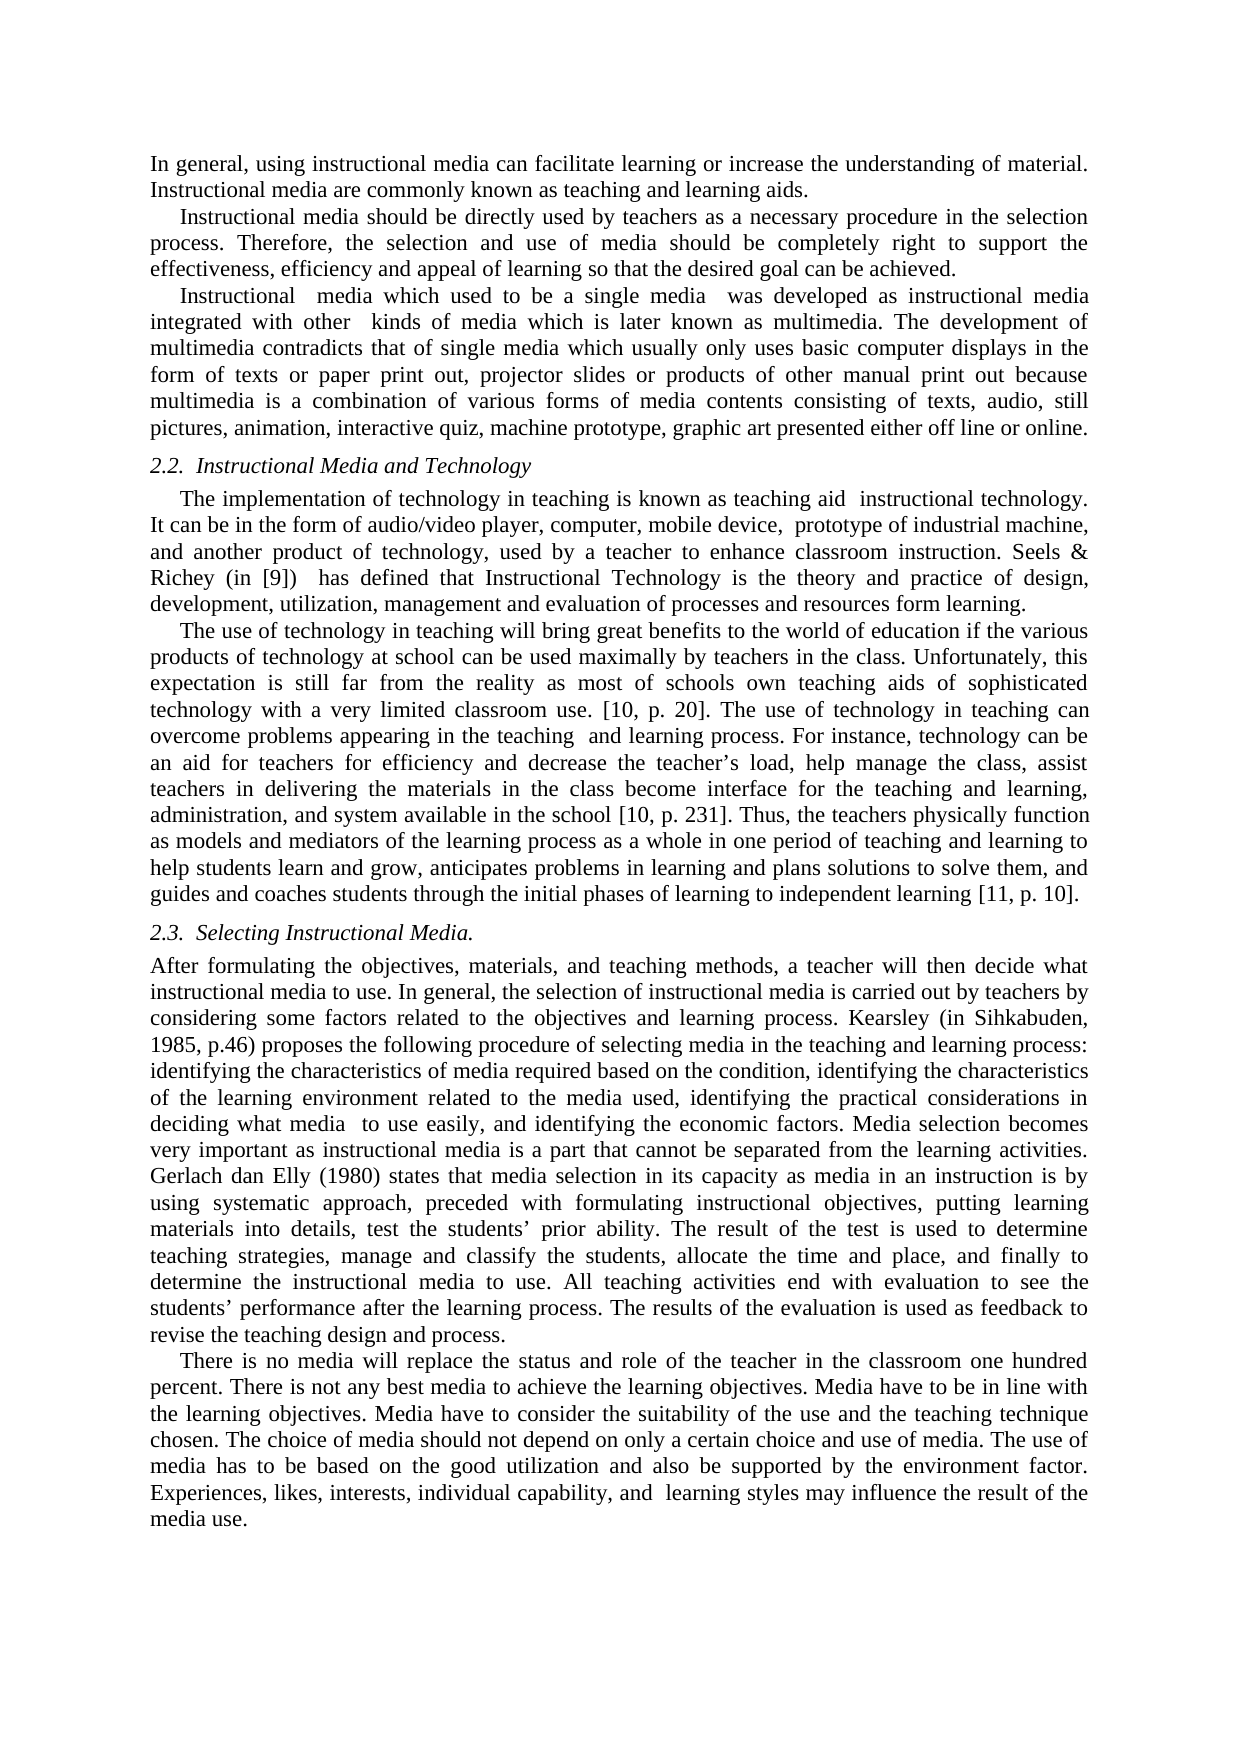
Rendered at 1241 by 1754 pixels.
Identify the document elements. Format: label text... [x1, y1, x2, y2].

text There is no media will replace the status and role of the teacher in the classroom one hundred percent. There is not any best media to achieve the learning objectives. Media have to be in line with the learning objectives. Media have to consider the suitability of the use and the teaching technique chosen. The choice of media should not depend on only a certain choice and use of media. The use of media has to be based on the good utilization and also be supported by the environment factor. Experiences, likes, interests, individual capability, and learning styles may influence the result of the media use. [150, 1347, 1090, 1532]
text The use of technology in teaching will bring great benefits to the world of education if the various products of technology at school can be used maximally by teachers in the class. Unfortunately, this expectation is still far from the reality as most of schools own teaching aids of sophisticated technology with a very limited classroom use. . The use of technology in teaching can overcome problems appearing in the teaching and learning process. For instance, technology can be an aid for teachers for efficiency and decrease the teacher’s load, help manage the class, assist teachers in delivering the materials in the class become interface for the teaching and learning, administration, and system available in the school . Thus, the teachers physically function as models and mediators of the learning process as a whole in one period of teaching and learning to help students learn and grow, anticipates problems in learning and plans solutions to solve them, and guides and coaches students through the initial phases of learning to independent learning . [150, 617, 1090, 907]
text After formulating the objectives, materials, and teaching methods, a teacher will then decide what instructional media to use. In general, the selection of instructional media is carried out by teachers by considering some factors related to the objectives and learning process. Kearsley (in Sihkabuden, 1985, p.46) proposes the following procedure of selecting media in the teaching and learning process: identifying the characteristics of media required based on the condition, identifying the characteristics of the learning environment related to the media used, identifying the practical considerations in deciding what media to use easily, and identifying the economic factors. Media selection becomes very important as instructional media is a part that cannot be separated from the learning activities. Gerlach dan Elly (1980) states that media selection in its capacity as media in an instruction is by using systematic approach, preceded with formulating instructional objectives, putting learning materials into details, test the students’ prior ability. The result of the test is used to determine teaching strategies, manage and classify the students, allocate the time and place, and finally to determine the instructional media to use. All teaching activities end with evaluation to see the students’ performance after the learning process. The results of the evaluation is used as feedback to revise the teaching design and process. [150, 952, 1090, 1347]
text Instructional media which used to be a single media was developed as instructional media integrated with other kinds of media which is later known as multimedia. The development of multimedia contradicts that of single media which usually only uses basic computer displays in the form of texts or paper print out, projector slides or products of other manual print out because multimedia is a combination of various forms of media contents consisting of texts, audio, still pictures, animation, interactive quiz, machine prototype, graphic art presented either off line or online. [150, 282, 1090, 440]
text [150, 150, 1090, 203]
text Instructional media should be directly used by teachers as a necessary procedure in the selection process. Therefore, the selection and use of media should be completely right to support the effectiveness, efficiency and appeal of learning so that the desired goal can be achieved. [150, 203, 1090, 282]
text The implementation of technology in teaching is known as teaching aid instructional technology. It can be in the form of audio/video player, computer, mobile device, prototype of industrial machine, and another product of technology, used by a teacher to enhance classroom instruction. Seels & Richey (in ) has defined that Instructional Technology is the theory and practice of design, development, utilization, management and evaluation of processes and resources form learning. [150, 485, 1090, 617]
subtitle Selecting Instructional Media. [150, 919, 1090, 946]
subtitle Instructional Media and Technology [150, 452, 1090, 479]
